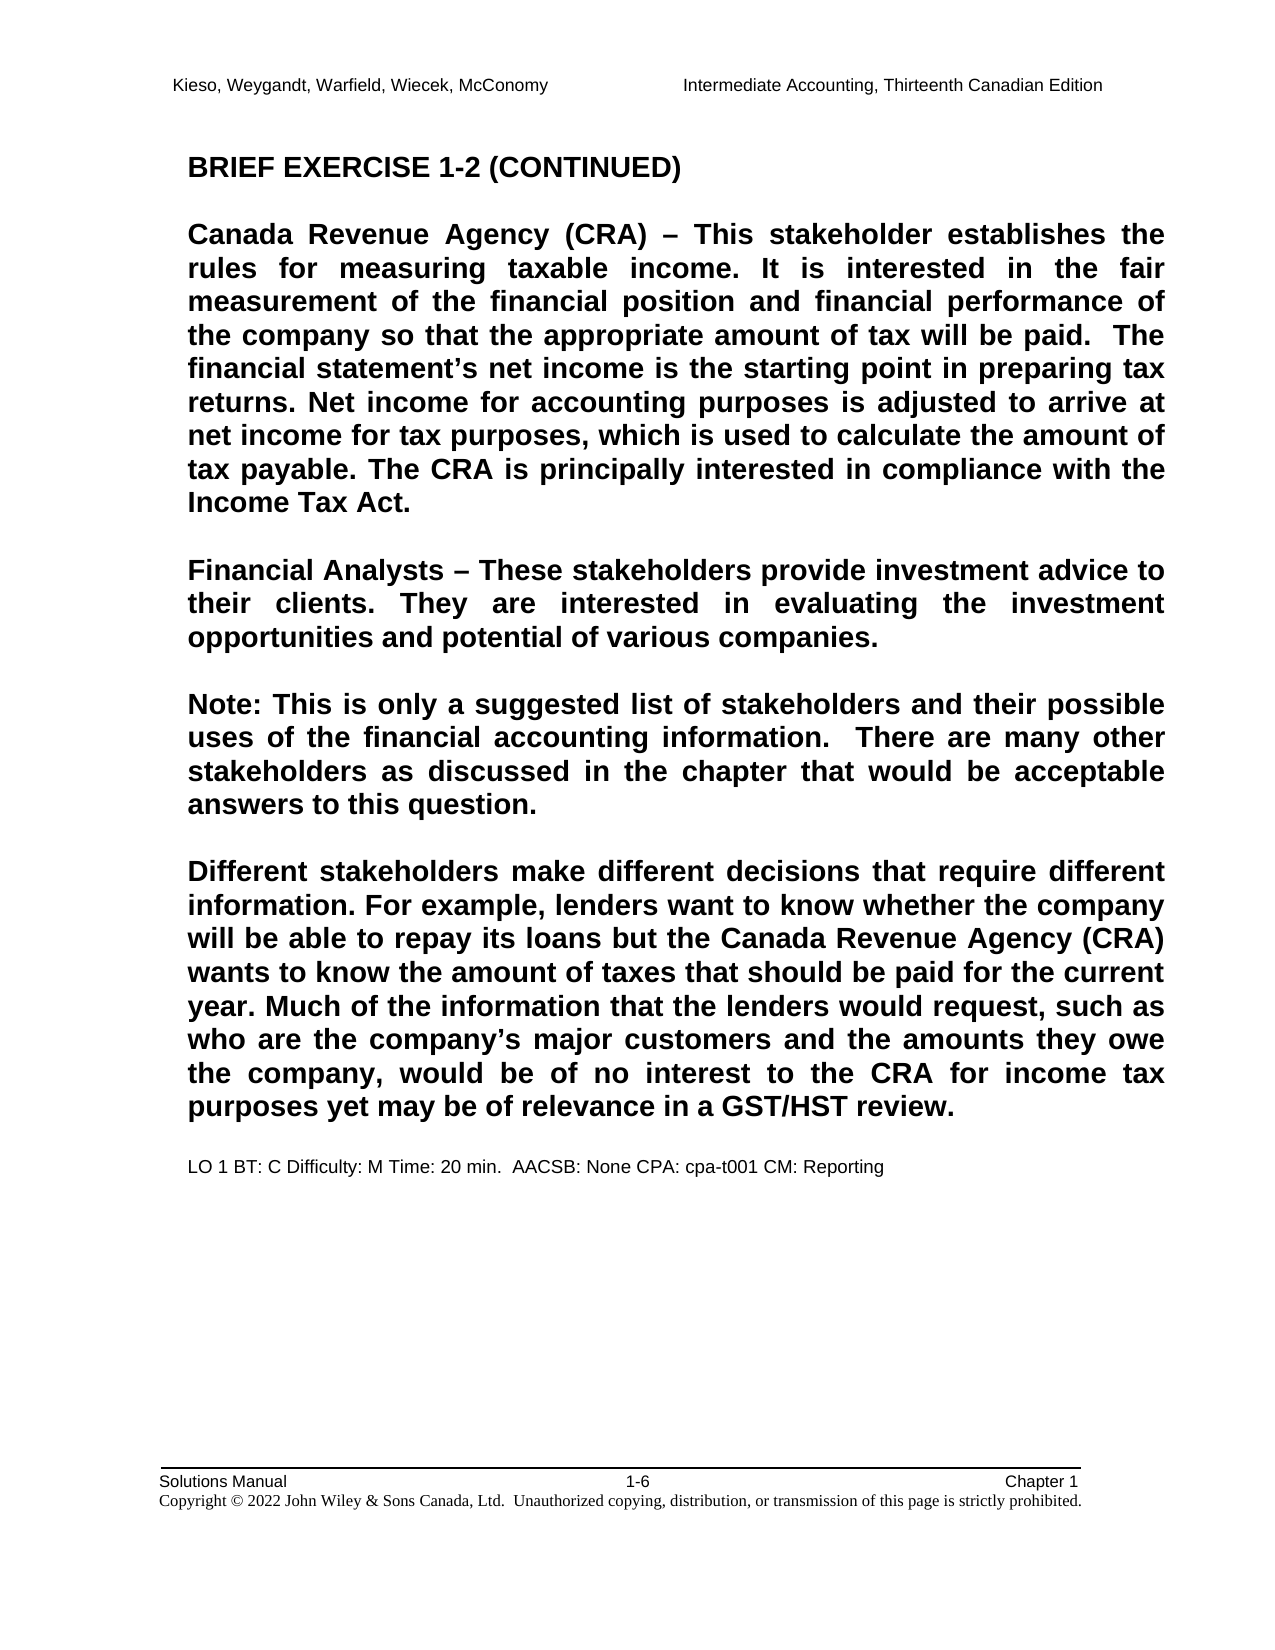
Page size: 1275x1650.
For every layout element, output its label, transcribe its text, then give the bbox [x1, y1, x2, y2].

text Different stakeholders make different decisions that require different information. For example, lenders want to know whether the company will be able to repay its loans but the Canada Revenue Agency (CRA) wants to know the amount of taxes that should be paid for the current year. Much of the information that the lenders would request, such as who are the company’s major customers and the amounts they owe the company, would be of no interest to the CRA for income tax purposes yet may be of relevance in a GST/HST review. [187, 854, 1167, 1123]
text Canada Revenue Agency () – This stakeholder establishes the rules for measuring taxable income. It is interested in the fair measurement of the financial position and financial performance of the company so that the appropriate amount of tax will be paid. The financial statement’s net income is the starting point in preparing tax returns. Net income for accounting purposes is adjusted to arrive at net income for tax purposes, which is used to calculate the amount of tax payable. The is principally interested in compliance with the Income Tax Act. [187, 217, 1167, 519]
text Financial Analysts – These stakeholders provide investment advice to their clients. They are interested in evaluating the investment opportunities and potential of various companies. [187, 552, 1167, 653]
text Brief Exercise 1-2 (continued) [187, 150, 1167, 183]
text LO 1 BT: C Difficulty: M Time: 20 min. AACSB: None CPA: cpa-t001 CM: Reporting [187, 1156, 1167, 1178]
text Note: This is only a suggested list of stakeholders and their possible uses of the financial accounting information. There are many other stakeholders as discussed in the chapter that would be acceptable answers to this question. [187, 687, 1167, 821]
